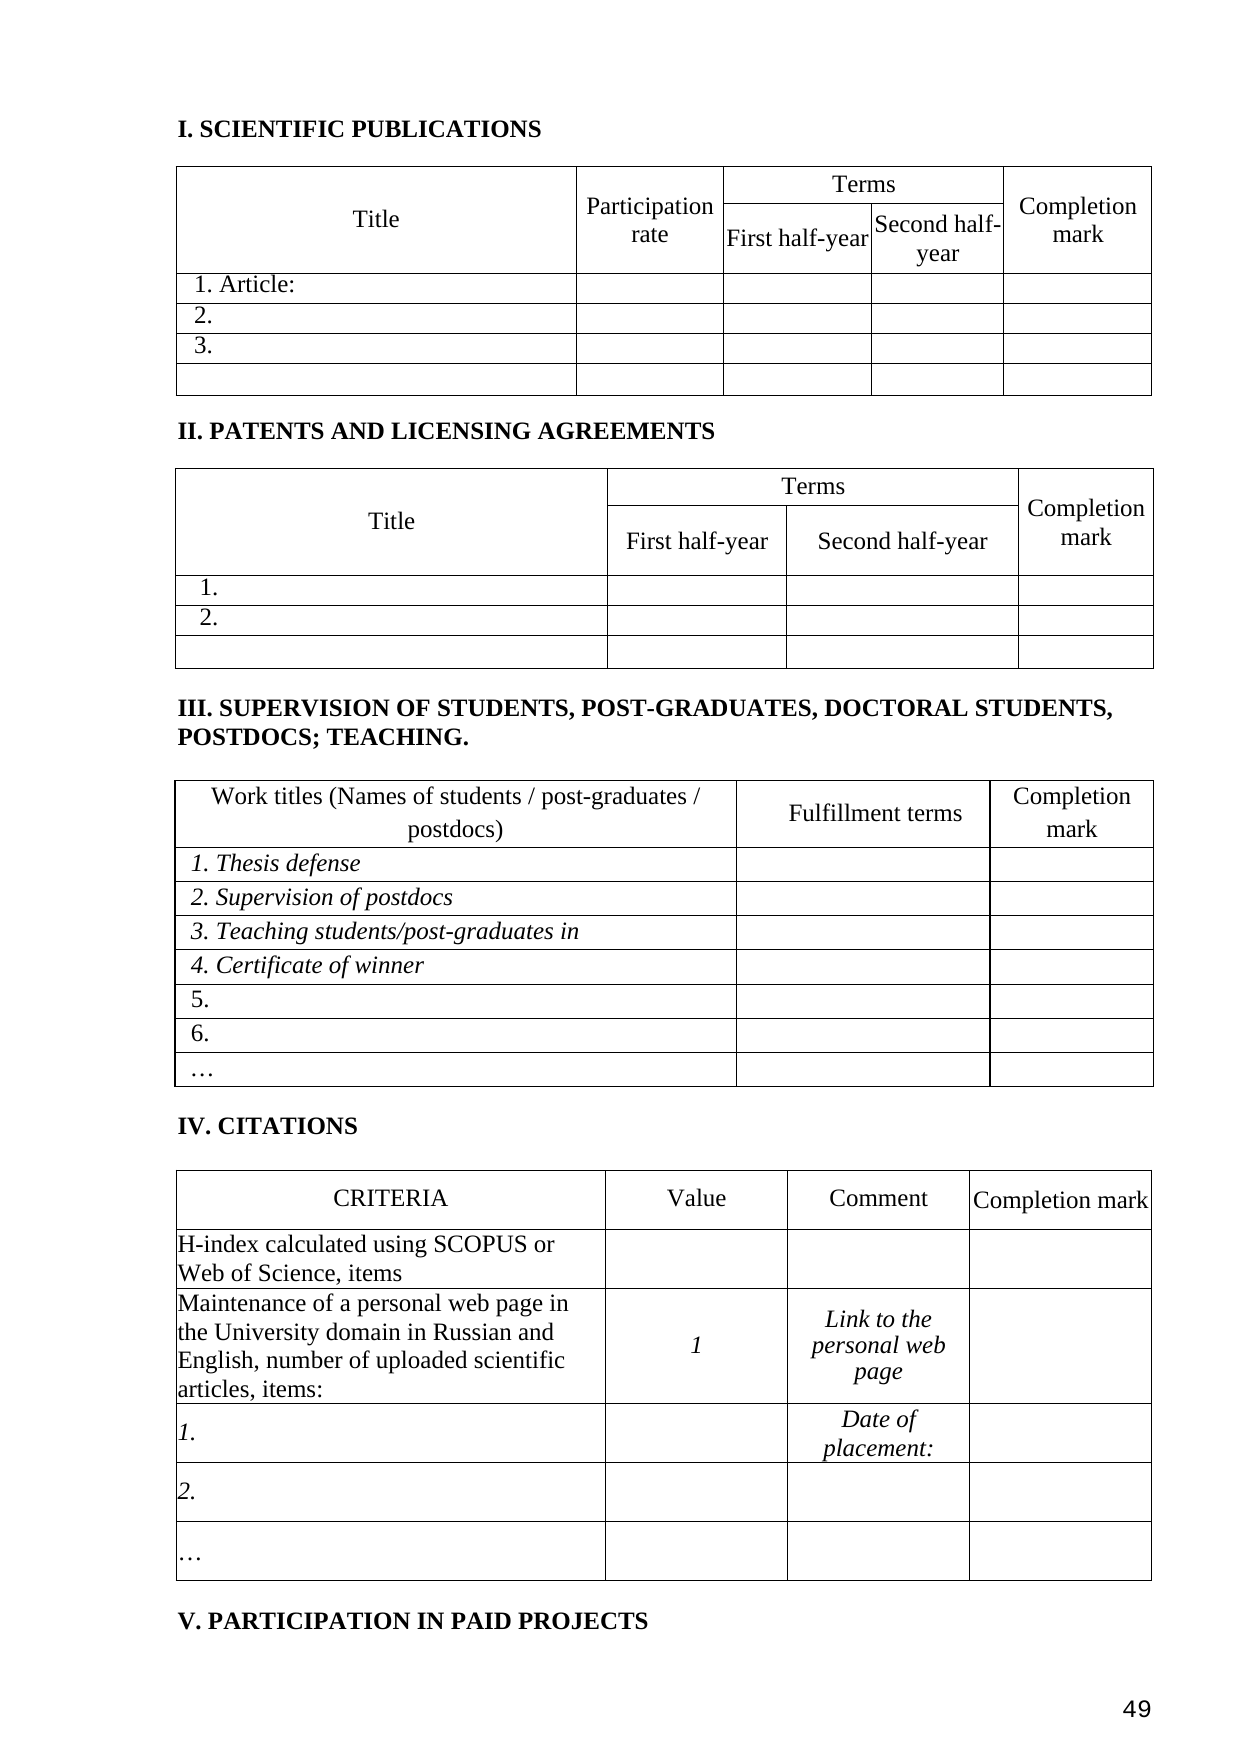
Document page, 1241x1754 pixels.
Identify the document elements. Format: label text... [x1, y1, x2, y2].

table_cell [1004, 364, 1151, 395]
table_cell [1004, 274, 1151, 303]
table_cell 3. Teaching students/post-graduates in [176, 916, 736, 949]
table_cell 6. [176, 1019, 736, 1052]
table_cell [787, 576, 1018, 605]
table_cell H-index calculated using SCOPUS or Web of Science, items [177, 1230, 605, 1288]
table_cell 1. [177, 1404, 605, 1462]
text III. SUPERVISION OF STUDENTS, POST-GRADUATES, DOCTORAL STUDENTS, POSTDOCS; TEACHING. [177, 693, 1152, 751]
table_header Terms [724, 167, 1003, 203]
table_cell [991, 882, 1153, 915]
table_cell 1. Thesis defense [176, 848, 736, 881]
table_cell [737, 916, 989, 949]
table_cell 2. Supervision of postdocs [176, 882, 736, 915]
table_cell [737, 1019, 989, 1052]
table_cell 5. [176, 985, 736, 1017]
table_cell [970, 1404, 1151, 1462]
table_cell [577, 274, 723, 303]
table_cell Link to the personal web page [788, 1289, 969, 1403]
table_cell First half-year [608, 506, 786, 575]
table_header Title [177, 167, 576, 272]
table_cell … [177, 1522, 605, 1580]
table_cell [737, 1053, 989, 1086]
table_cell [970, 1230, 1151, 1288]
text II. PATENTS AND LICENSING AGREEMENTS [177, 420, 1152, 444]
table_cell [872, 364, 1003, 395]
table_cell [991, 950, 1153, 983]
table_cell [608, 606, 786, 635]
table_header Fulfillment terms [737, 781, 989, 847]
table_cell [872, 274, 1003, 303]
table_cell [737, 848, 989, 881]
text V. PARTICIPATION IN PAID PROJECTS [177, 1610, 1152, 1634]
table_cell [1019, 606, 1153, 635]
table_header Completion mark [1004, 167, 1151, 272]
table_cell First half-year [724, 204, 871, 272]
text I. SCIENTIFIC PUBLICATIONS [177, 118, 1152, 142]
table_cell [577, 364, 723, 395]
table_header Participation rate [577, 167, 723, 272]
table_cell [724, 334, 871, 363]
table_cell [788, 1522, 969, 1580]
table_header CRITERIA [177, 1171, 605, 1229]
table_cell Second half-year [787, 506, 1018, 575]
table_cell [724, 304, 871, 333]
table_cell [872, 334, 1003, 363]
table_cell [608, 636, 786, 667]
table_cell [177, 364, 576, 395]
table_cell 4. Certificate of winner [176, 950, 736, 983]
table_cell Maintenance of a personal web page in the University domain in Russian and English, number of uploaded scientific articles, items: [177, 1289, 605, 1403]
table_cell [1004, 304, 1151, 333]
table_cell 3. [177, 334, 576, 363]
table_cell [606, 1522, 787, 1580]
table_cell 2. [177, 1463, 605, 1521]
table_cell [1019, 636, 1153, 667]
table_cell [606, 1463, 787, 1521]
table_cell [737, 950, 989, 983]
table_cell [606, 1230, 787, 1288]
table_header Title [176, 469, 607, 575]
table_header Terms [608, 469, 1018, 505]
text IV. CITATIONS [177, 1112, 1152, 1141]
table_cell [991, 848, 1153, 881]
table_header Completion mark [970, 1171, 1151, 1229]
table_cell [787, 606, 1018, 635]
table_cell Second half-year [872, 204, 1003, 272]
table_cell [970, 1289, 1151, 1403]
table_cell [970, 1463, 1151, 1521]
table_cell [608, 576, 786, 605]
table_cell [788, 1230, 969, 1288]
table_cell [577, 334, 723, 363]
table_cell [577, 304, 723, 333]
table_cell 1 [606, 1289, 787, 1403]
table_cell [1019, 576, 1153, 605]
table_cell [991, 985, 1153, 1017]
table_cell [970, 1522, 1151, 1580]
table_header Comment [788, 1171, 969, 1229]
table_cell [606, 1404, 787, 1462]
table_cell [1004, 334, 1151, 363]
table_cell ... [176, 1053, 736, 1086]
table_cell [737, 882, 989, 915]
table_cell [872, 304, 1003, 333]
table_cell [991, 916, 1153, 949]
table_cell Date of placement: [788, 1404, 969, 1462]
table_cell [176, 636, 607, 667]
table_cell [724, 364, 871, 395]
table_cell 2. [176, 606, 607, 635]
table_cell [991, 1019, 1153, 1052]
table_cell 2. [177, 304, 576, 333]
table_cell 1. [176, 576, 607, 605]
table_header Completion mark [991, 781, 1153, 847]
table_cell [787, 636, 1018, 667]
table_header Value [606, 1171, 787, 1229]
table_cell [724, 274, 871, 303]
table_cell [788, 1463, 969, 1521]
table_header Completion mark [1019, 469, 1153, 575]
table_cell 1. Article: [177, 274, 576, 303]
table_cell [991, 1053, 1153, 1086]
table_cell [737, 985, 989, 1017]
table_header Work titles (Names of students / post-graduates / postdocs) [176, 781, 736, 847]
